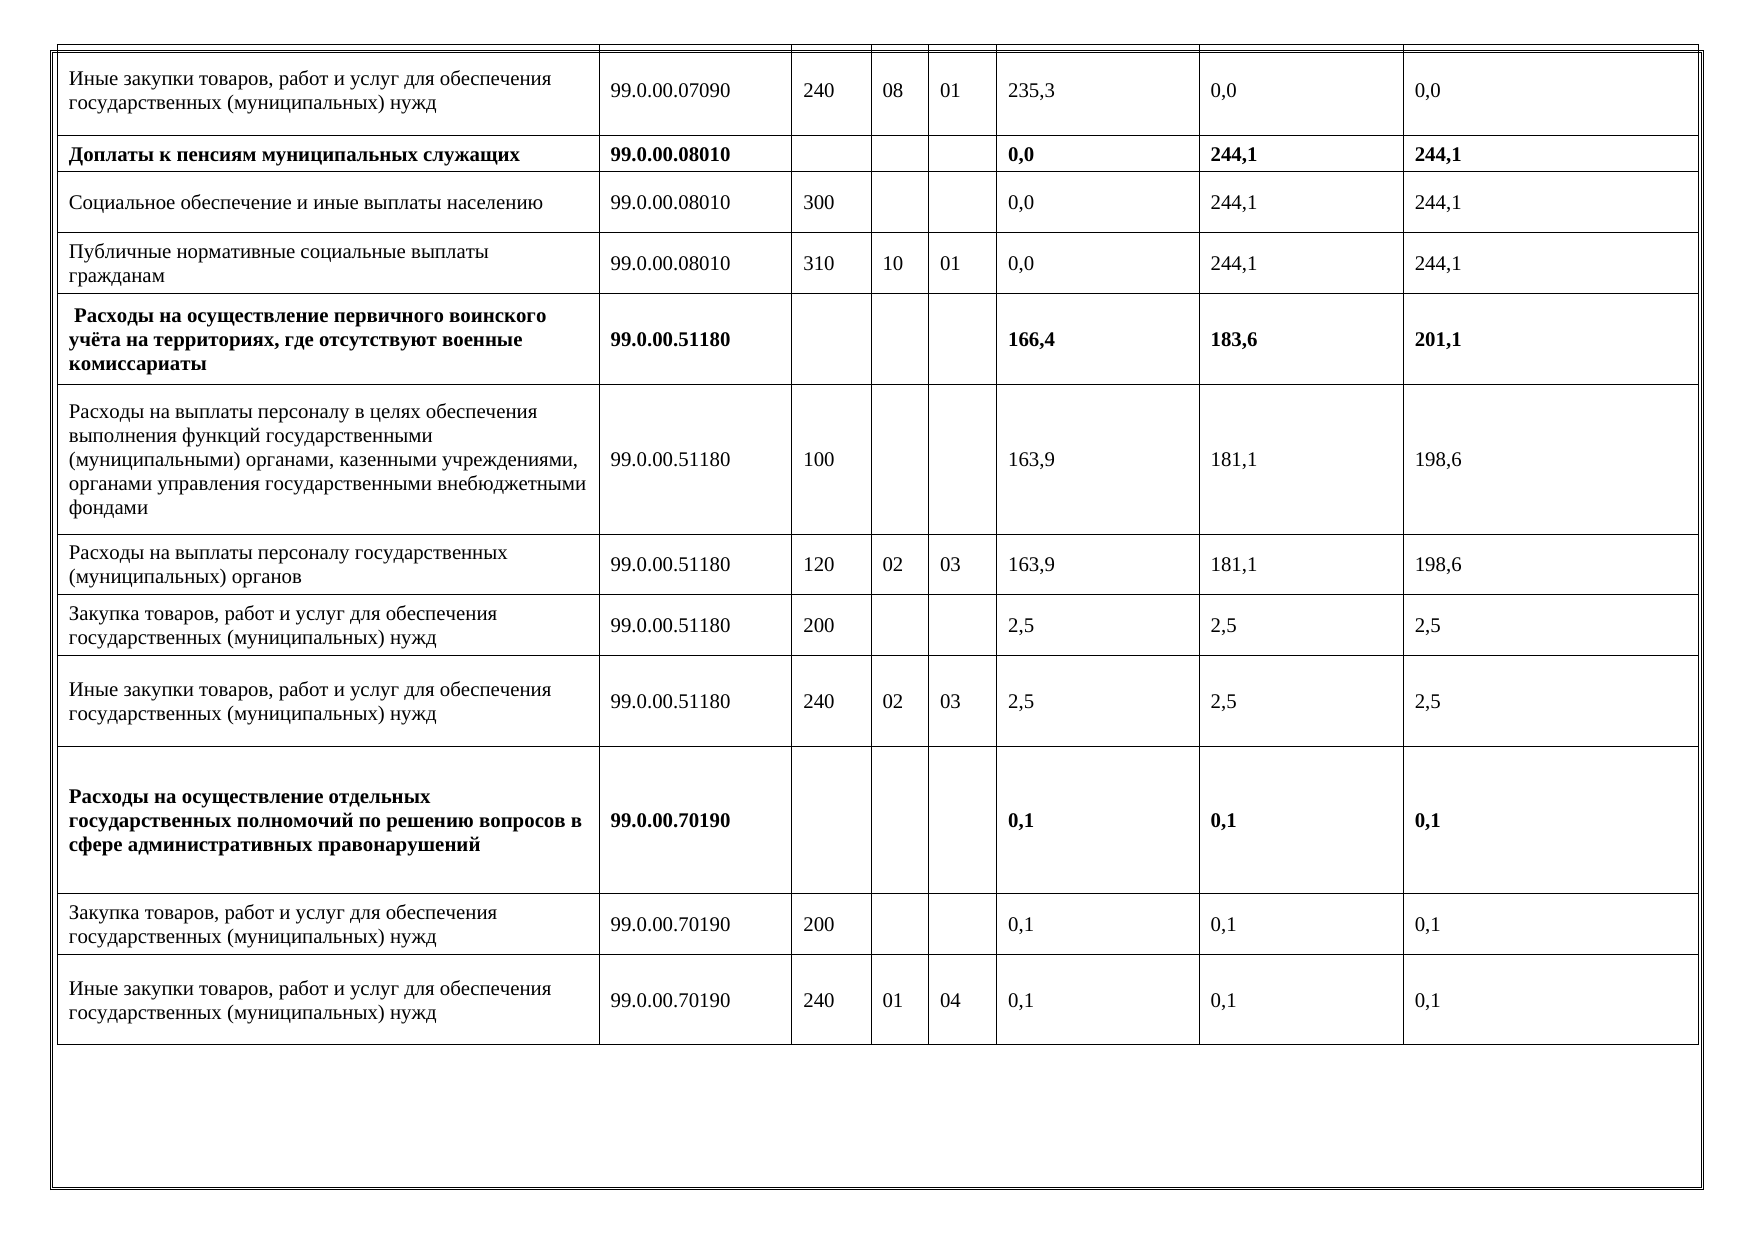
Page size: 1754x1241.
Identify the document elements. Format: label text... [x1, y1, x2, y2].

table_cell 0,0 [997, 172, 1199, 232]
table_cell [929, 747, 996, 893]
table_cell 100 [792, 385, 871, 533]
table_cell [872, 136, 928, 171]
table_cell Расходы на выплаты персоналу государственных (муниципальных) органов [58, 535, 599, 594]
table_cell [872, 294, 928, 383]
table_cell 0,0 [1200, 53, 1403, 135]
table_cell [872, 595, 928, 655]
table_cell [792, 136, 871, 171]
table_cell [929, 172, 996, 232]
table_cell 0,1 [997, 894, 1199, 954]
table_cell 0,1 [1404, 747, 1698, 893]
table_cell 03 [929, 535, 996, 594]
table_cell [872, 894, 928, 954]
table_cell 240 [792, 53, 871, 135]
table_cell 2,5 [997, 656, 1199, 746]
table_cell [872, 172, 928, 232]
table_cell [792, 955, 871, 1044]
table_cell 235,3 [997, 53, 1199, 135]
table_cell 99.0.00.70190 [600, 894, 791, 954]
table_cell 300 [792, 172, 871, 232]
table_cell 99.0.00.08010 [600, 136, 791, 171]
table_cell 08 [872, 53, 928, 135]
table_cell 183,6 [1200, 294, 1403, 383]
table_cell 310 [792, 233, 871, 293]
table_cell [929, 136, 996, 171]
table_cell 244,1 [1200, 172, 1403, 232]
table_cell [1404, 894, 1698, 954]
table_cell 99.0.00.07090 [600, 53, 791, 135]
table_cell 181,1 [1200, 385, 1403, 533]
table_cell 01 [929, 233, 996, 293]
table_cell 2,5 [1404, 656, 1698, 746]
table_cell Доплаты к пенсиям муниципальных служащих [58, 136, 599, 171]
table_cell 198,6 [1404, 535, 1698, 594]
table_cell 01 [929, 53, 996, 135]
table_cell 2,5 [997, 595, 1199, 655]
table_cell 181,1 [1200, 535, 1403, 594]
table_cell 2,5 [1404, 595, 1698, 655]
table_cell 02 [872, 535, 928, 594]
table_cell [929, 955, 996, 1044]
table_cell 99.0.00.70190 [600, 747, 791, 893]
table_cell [792, 747, 871, 893]
table_cell 99.0.00.51180 [600, 385, 791, 533]
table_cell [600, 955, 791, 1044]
table_cell 99.0.00.08010 [600, 172, 791, 232]
table_cell Закупка товаров, работ и услуг для обеспечения государственных (муниципальных) нужд [58, 595, 599, 655]
table_cell 163,9 [997, 535, 1199, 594]
table_cell 99.0.00.51180 [600, 595, 791, 655]
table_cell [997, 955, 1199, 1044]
table_cell Публичные нормативные социальные выплаты гражданам [58, 233, 599, 293]
table_cell Расходы на выплаты персоналу в целях обеспечения выполнения функций государственными (муниципальными) органами, казенными учреждениями, органами управления государственными внебюджетными фондами [58, 385, 599, 533]
table_cell Социальное обеспечение и иные выплаты населению [58, 172, 599, 232]
table_cell 200 [792, 595, 871, 655]
table_cell 02 [872, 656, 928, 746]
table_cell 0,0 [997, 233, 1199, 293]
table_cell 163,9 [997, 385, 1199, 533]
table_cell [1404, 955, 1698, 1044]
table_cell 120 [792, 535, 871, 594]
table_cell 0,0 [997, 136, 1199, 171]
table_cell [929, 894, 996, 954]
table_cell 201,1 [1404, 294, 1698, 383]
table_cell 244,1 [1200, 233, 1403, 293]
table_cell Иные закупки товаров, работ и услуг для обеспечения государственных (муниципальных) нужд [58, 656, 599, 746]
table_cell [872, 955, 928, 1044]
table_cell 198,6 [1404, 385, 1698, 533]
table_cell 10 [872, 233, 928, 293]
table_cell 0,1 [1200, 747, 1403, 893]
table_cell 240 [792, 656, 871, 746]
table_cell 99.0.00.51180 [600, 294, 791, 383]
table_cell [872, 747, 928, 893]
table_cell 244,1 [1404, 136, 1698, 171]
table_cell 2,5 [1200, 656, 1403, 746]
table_cell [929, 385, 996, 533]
table_cell Расходы на осуществление первичного воинского учёта на территориях, где отсутствуют военные комиссариаты [58, 294, 599, 383]
table_cell Расходы на осуществление отдельных государственных полномочий по решению вопросов в сфере административных правонарушений [58, 747, 599, 893]
table_cell [929, 595, 996, 655]
table_cell Закупка товаров, работ и услуг для обеспечения государственных (муниципальных) нужд [58, 894, 599, 954]
table_cell 244,1 [1404, 233, 1698, 293]
table_cell 99.0.00.51180 [600, 656, 791, 746]
table_cell [929, 294, 996, 383]
table_cell 0,1 [997, 747, 1199, 893]
table_cell 244,1 [1404, 172, 1698, 232]
table_cell 99.0.00.51180 [600, 535, 791, 594]
table_cell 0,1 [1200, 894, 1403, 954]
table_cell [792, 294, 871, 383]
table_cell 200 [792, 894, 871, 954]
table_cell 2,5 [1200, 595, 1403, 655]
table_cell 99.0.00.08010 [600, 233, 791, 293]
table_cell 03 [929, 656, 996, 746]
table_cell Иные закупки товаров, работ и услуг для обеспечения государственных (муниципальных) нужд [58, 53, 599, 135]
table_cell [872, 385, 928, 533]
table_cell 166,4 [997, 294, 1199, 383]
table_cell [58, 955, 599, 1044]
table_cell 0,0 [1404, 53, 1698, 135]
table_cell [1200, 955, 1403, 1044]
table_cell 244,1 [1200, 136, 1403, 171]
